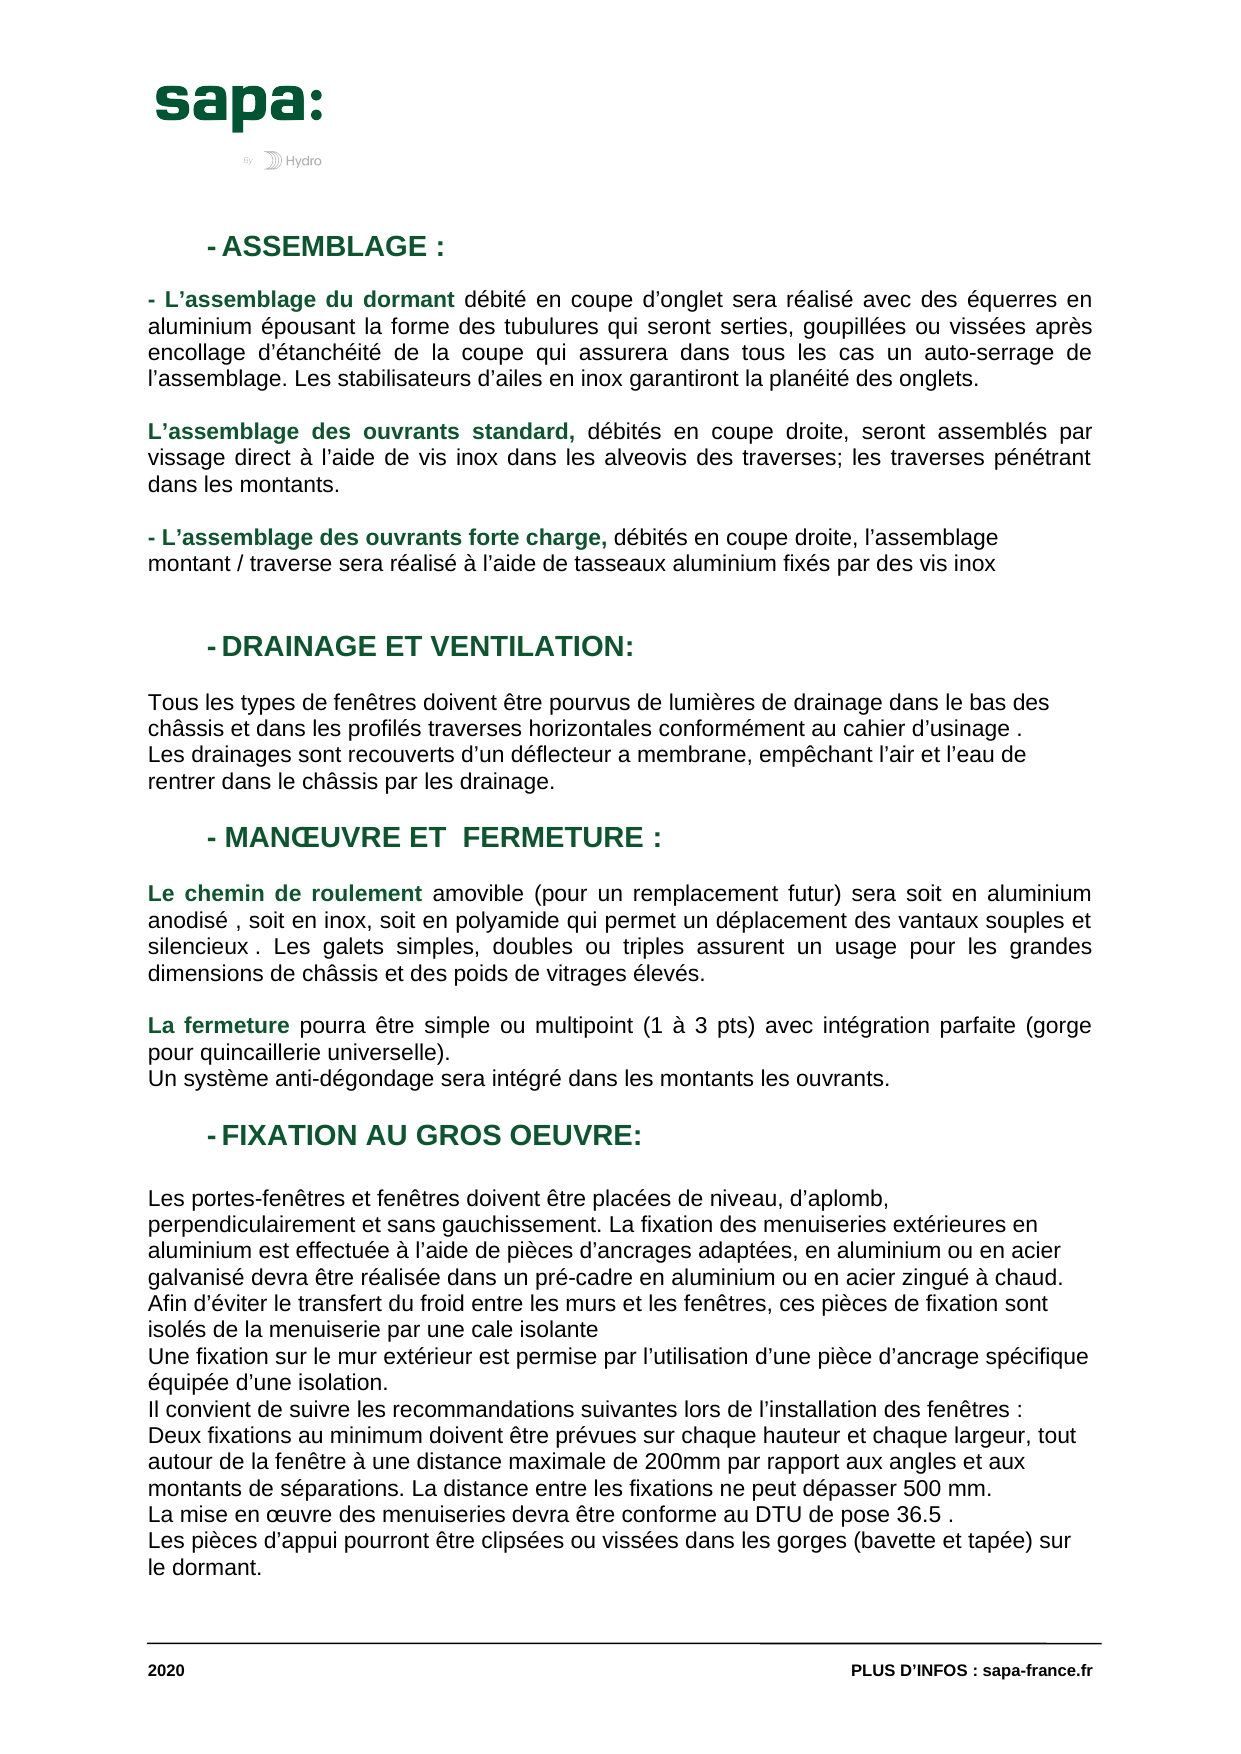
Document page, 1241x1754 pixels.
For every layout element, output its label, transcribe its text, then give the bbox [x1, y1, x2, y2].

picture [147, 73, 334, 179]
text Les portes-fenêtres et fenêtres doivent être placées de niveau, d’aplomb, perpendiculairement et sans gauchissement. La fixation des menuiseries extérieures en aluminium est effectuée à l’aide de pièces d’ancrages adaptées, en aluminium ou en acier galvanisé devra être réalisée dans un pré-cadre en aluminium ou en acier zingué à chaud. Afin d’éviter le transfert du froid entre les murs et les fenêtres, ces pièces de fixation sont isolés de la menuiserie par une cale isolante [148, 1185, 1093, 1343]
text Deux fixations au minimum doivent être prévues sur chaque hauteur et chaque largeur, tout autour de la fenêtre à une distance maximale de 200mm par rapport aux angles et aux montants de séparations. La distance entre les fixations ne peut dépasser 500 mm. [148, 1422, 1093, 1501]
text Les pièces d’appui pourront être clipsées ou vissées dans les gorges (bavette et tapée) sur le dormant. [148, 1527, 1093, 1580]
text Les drainages sont recouverts d’un déflecteur a membrane, empêchant l’air et l’eau de rentrer dans le châssis par les drainage. [148, 741, 1093, 794]
text Tous les types de fenêtres doivent être pourvus de lumières de drainage dans le bas des châssis et dans les profilés traverses horizontales conformément au cahier d’usinage . [148, 689, 1093, 741]
text Un système anti-dégondage sera intégré dans les montants les ouvrants. [148, 1065, 1093, 1091]
list FIXATION AU GROS OEUVRE: [207, 1118, 1093, 1151]
text Le chemin de roulement amovible (pour un remplacement futur) sera soit en aluminium anodisé , soit en inox, soit en polyamide qui permet un déplacement des vantaux souples et silencieux . Les galets simples, doubles ou triples assurent un usage pour les grandes dimensions de châssis et des poids de vitrages élevés. [148, 880, 1093, 986]
text - MANŒUVRE ET FERMETURE : [207, 821, 1093, 854]
text Une fixation sur le mur extérieur est permise par l’utilisation d’une pièce d’ancrage spécifique équipée d’une isolation. [148, 1343, 1093, 1396]
list DRAINAGE ET VENTILATION: [207, 629, 1093, 662]
text Il convient de suivre les recommandations suivantes lors de l’installation des fenêtres : [148, 1396, 1093, 1422]
text - L’assemblage du dormant débité en coupe d’onglet sera réalisé avec des équerres en aluminium épousant la forme des tubulures qui seront serties, goupillées ou vissées après encollage d’étanchéité de la coupe qui assurera dans tous les cas un auto-serrage de l’assemblage. Les stabilisateurs d’ailes en inox garantiront la planéité des onglets. [148, 286, 1093, 392]
text montant / traverse sera réalisé à l’aide de tasseaux aluminium fixés par des vis inox [148, 550, 1093, 576]
text La fermeture pourra être simple ou multipoint (1 à 3 pts) avec intégration parfaite (gorge pour quincaillerie universelle). [148, 1012, 1093, 1065]
list ASSEMBLAGE : [207, 229, 1093, 262]
text - L’assemblage des ouvrants forte charge, débités en coupe droite, l’assemblage [148, 523, 1093, 550]
text La mise en œuvre des menuiseries devra être conforme au DTU de pose 36.5 . [148, 1501, 1093, 1527]
text L’assemblage des ouvrants standard, débités en coupe droite, seront assemblés par vissage direct à l’aide de vis inox dans les alveovis des traverses; les traverses pénétrant dans les montants. [148, 418, 1093, 497]
